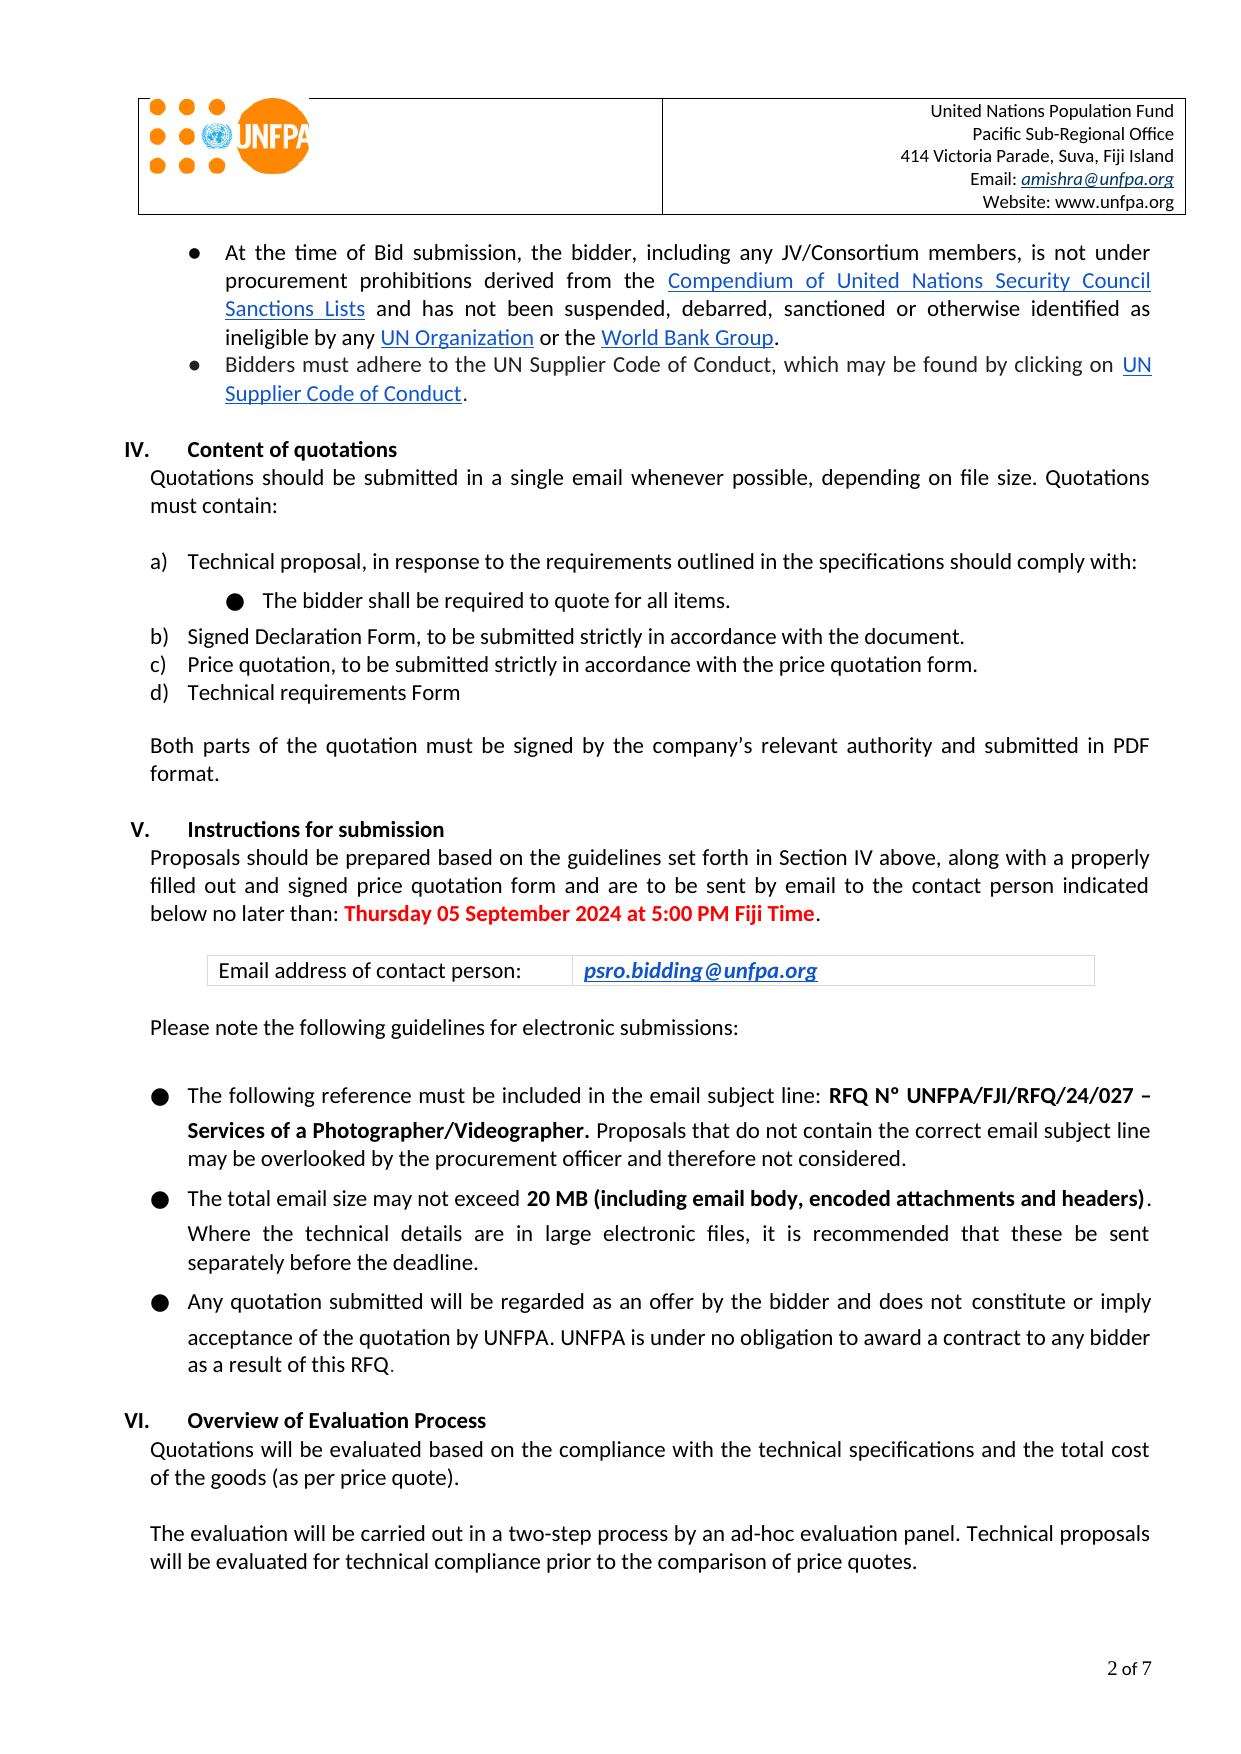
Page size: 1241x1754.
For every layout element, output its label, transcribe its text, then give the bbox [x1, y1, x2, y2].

list Technical requirements Form [150, 678, 1152, 706]
list Any quotation submitted will be regarded as an offer by the bidder and does not constitute or imply acceptance of the quotation by UNFPA. UNFPA is under no obligation to award a contract to any bidder as a result of this RFQ. [150, 1276, 1152, 1379]
list Signed Declaration Form, to be submitted strictly in accordance with the document. [150, 622, 1152, 650]
list Bidders must adhere to the UN Supplier Code of Conduct, which may be found by clicking on UN Supplier Code of Conduct. [187, 351, 1152, 407]
picture [149, 98, 310, 174]
text The evaluation will be carried out in a two-step process by an ad-hoc evaluation panel. Technical proposals will be evaluated for technical compliance prior to the comparison of price quotes. [150, 1519, 1152, 1575]
list Price quotation, to be submitted strictly in accordance with the price quotation form. [150, 650, 1152, 678]
text Quotations should be submitted in a single email whenever possible, depending on file size. Quotations must contain: [150, 463, 1152, 519]
text Quotations will be evaluated based on the compliance with the technical specifications and the total cost of the goods (as per price quote). [150, 1435, 1152, 1491]
table_header psro.bidding@unfpa.org [573, 956, 1094, 984]
text Proposals should be prepared based on the guidelines set forth in Section IV above, along with a properly filled out and signed price quotation form and are to be sent by email to the contact person indicated below no later than: Thursday 05 September 2024 at 5:00 PM Fiji Time. [150, 843, 1152, 927]
list The total email size may not exceed 20 MB (including email body, encoded attachments and headers). Where the technical details are in large electronic files, it is recommended that these be sent separately before the deadline. [150, 1173, 1152, 1276]
list The bidder shall be required to quote for all items. [225, 575, 1152, 622]
table_header Email address of contact person: [208, 956, 572, 984]
list Overview of Evaluation Process [150, 1407, 1152, 1435]
list The following reference must be included in the email subject line: RFQ Nº UNFPA/FJI/RFQ/24/027 – Services of a Photographer/Videographer. Proposals that do not contain the correct email subject line may be overlooked by the procurement officer and therefore not considered. [150, 1069, 1152, 1173]
list At the time of Bid submission, the bidder, including any JV/Consortium members, is not under procurement prohibitions derived from the Compendium of United Nations Security Council Sanctions Lists and has not been suspended, debarred, sanctioned or otherwise identified as ineligible by any UN Organization or the World Bank Group. [187, 238, 1152, 351]
list Technical proposal, in response to the requirements outlined in the specifications should comply with: [150, 547, 1152, 575]
list Instructions for submission [150, 815, 1152, 843]
text Both parts of the quotation must be signed by the company’s relevant authority and submitted in PDF format. [150, 731, 1152, 787]
list Content of quotations [150, 435, 1152, 463]
text Please note the following guidelines for electronic submissions: [150, 1013, 1152, 1042]
